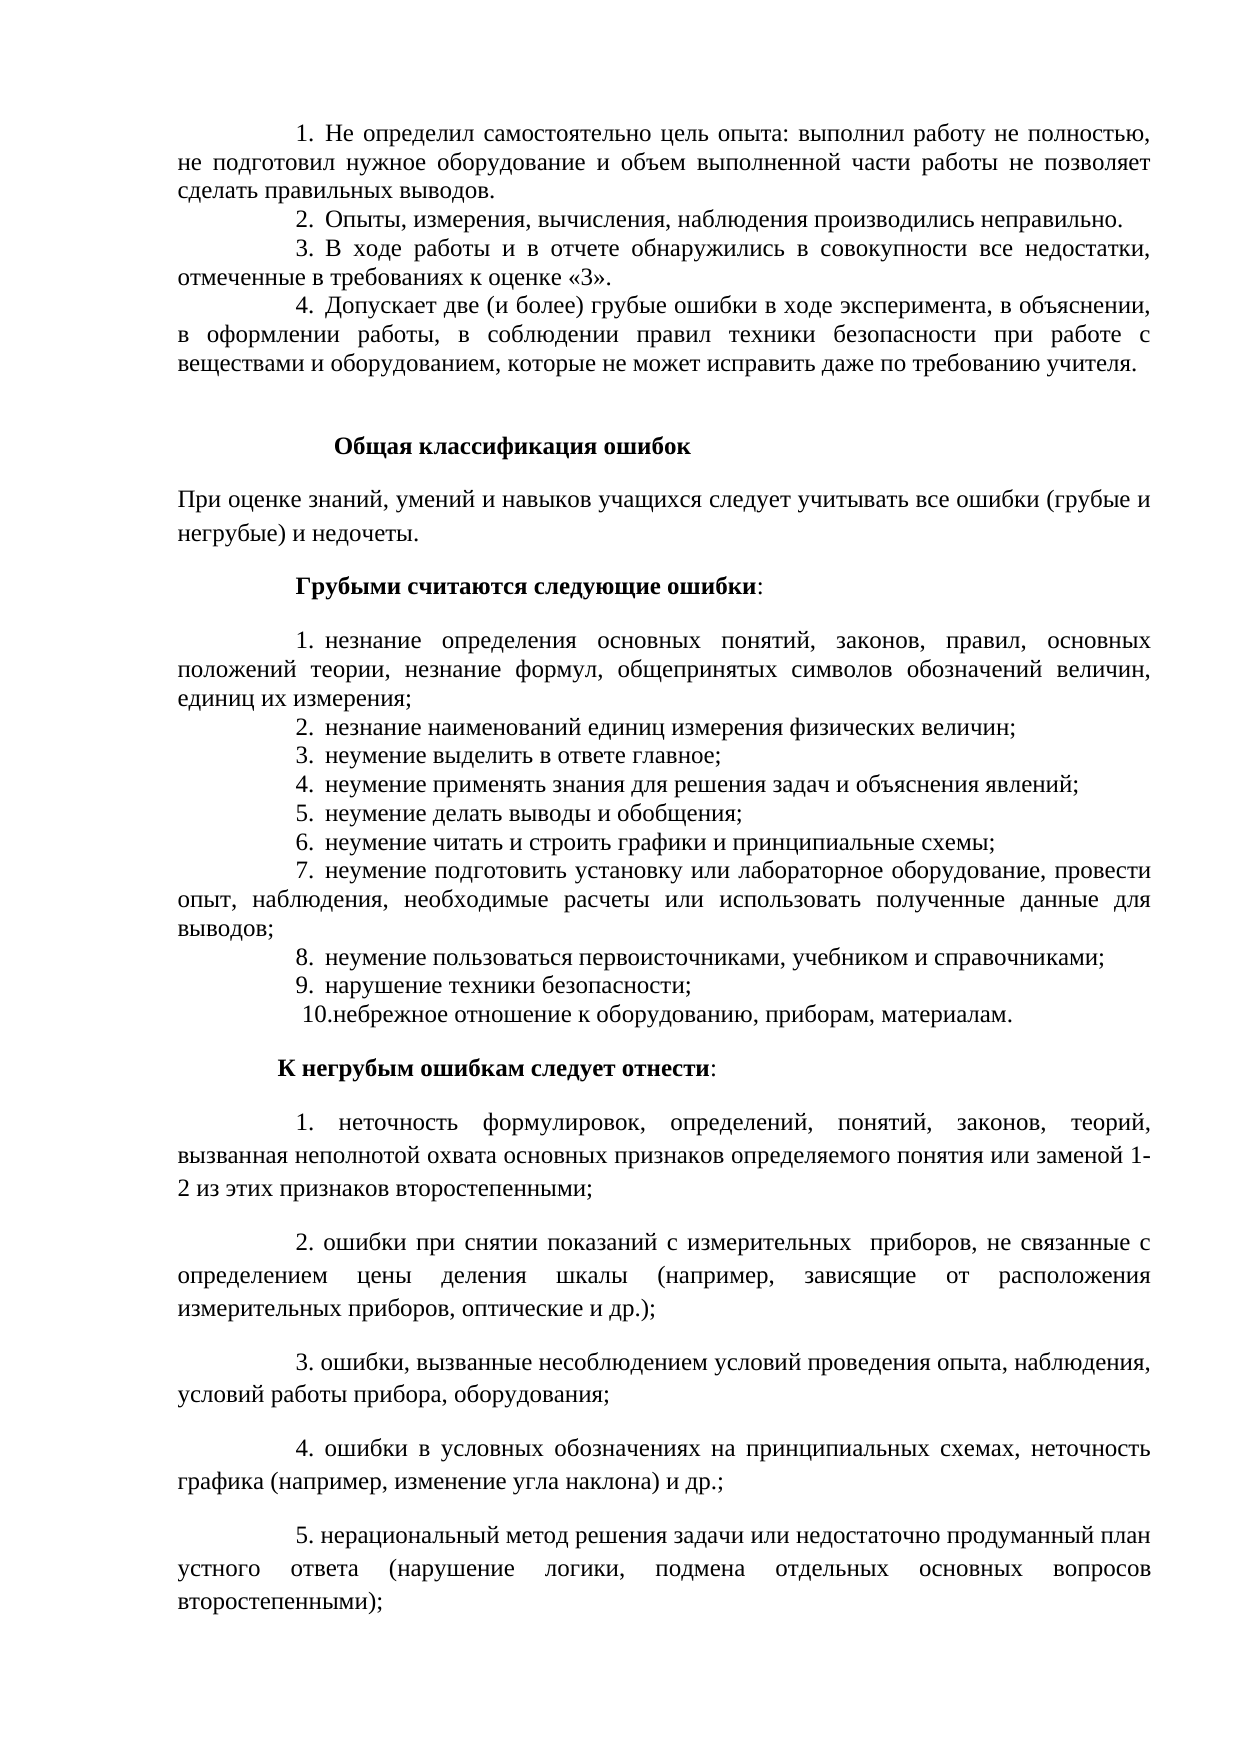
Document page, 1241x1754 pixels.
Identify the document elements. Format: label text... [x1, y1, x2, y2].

list неумение пользоваться первоисточниками, учебником и справочниками; [177, 942, 1152, 970]
text 3. ошибки, вызванные несоблюдением условий проведения опыта, наблюдения, условий работы прибора, оборудования; [177, 1347, 1152, 1408]
list неумение подготовить установку или лабораторное оборудование, провести опыт, наблюдения, необходимые расчеты или использовать полученные данные для выводов; [177, 855, 1152, 942]
list незнание определения основных понятий, законов, правил, основных положений теории, незнание формул, общепринятых символов обозначений величин, единиц их измерения; [177, 625, 1152, 712]
list неумение делать выводы и обобщения; [177, 798, 1152, 827]
list неумение выделить в ответе главное; [177, 740, 1152, 769]
text При оценке знаний, умений и навыков учащихся следует учитывать все ошибки (грубые и негрубые) и недочеты. [177, 484, 1152, 546]
text 1. неточность формулировок, определений, понятий, законов, теорий, вызванная неполнотой охвата основных признаков определяемого понятия или заменой 1-2 из этих признаков второстепенными; [177, 1107, 1152, 1202]
list незнание наименований единиц измерения физических величин; [177, 712, 1152, 740]
list неумение применять знания для решения задач и объяснения явлений; [177, 769, 1152, 798]
text 2. ошибки при снятии показаний с измерительных приборов, не связанные с определением цены деления шкалы (например, зависящие от расположения измерительных приборов, оптические и др.); [177, 1227, 1152, 1321]
text К негрубым ошибкам следует отнести: [177, 1053, 1152, 1082]
list нарушение техники безопасности; [177, 970, 1152, 999]
list В ходе работы и в отчете обнаружились в совокупности все недостатки, отмеченные в требованиях к оценке «3». [177, 233, 1152, 291]
list Допускает две (и более) грубые ошибки в ходе эксперимента, в объяснении, в оформлении работы, в соблюдении правил техники безопасности при работе с веществами и оборудованием, которые не может исправить даже по требованию учителя. [177, 291, 1152, 377]
text 5. нерациональный метод решения задачи или недостаточно продуманный план устного ответа (нарушение логики, подмена отдельных основных вопросов второстепенными); [177, 1520, 1152, 1615]
text 10.небрежное отношение к оборудованию, приборам, материалам. [295, 999, 1152, 1028]
list Опыты, измерения, вычисления, наблюдения производились неправильно. [177, 204, 1152, 233]
text 4. ошибки в условных обозначениях на принципиальных схемах, неточность графика (например, изменение угла наклона) и др.; [177, 1433, 1152, 1495]
text Грубыми считаются следующие ошибки: [177, 571, 1152, 600]
list неумение читать и строить графики и принципиальные схемы; [177, 827, 1152, 855]
list Не определил самостоятельно цель опыта: выполнил работу не полностью, не подготовил нужное оборудование и объем выполненной части работы не позволяет сделать правильных выводов. [177, 118, 1152, 204]
text Общая классификация ошибок [177, 431, 1152, 459]
